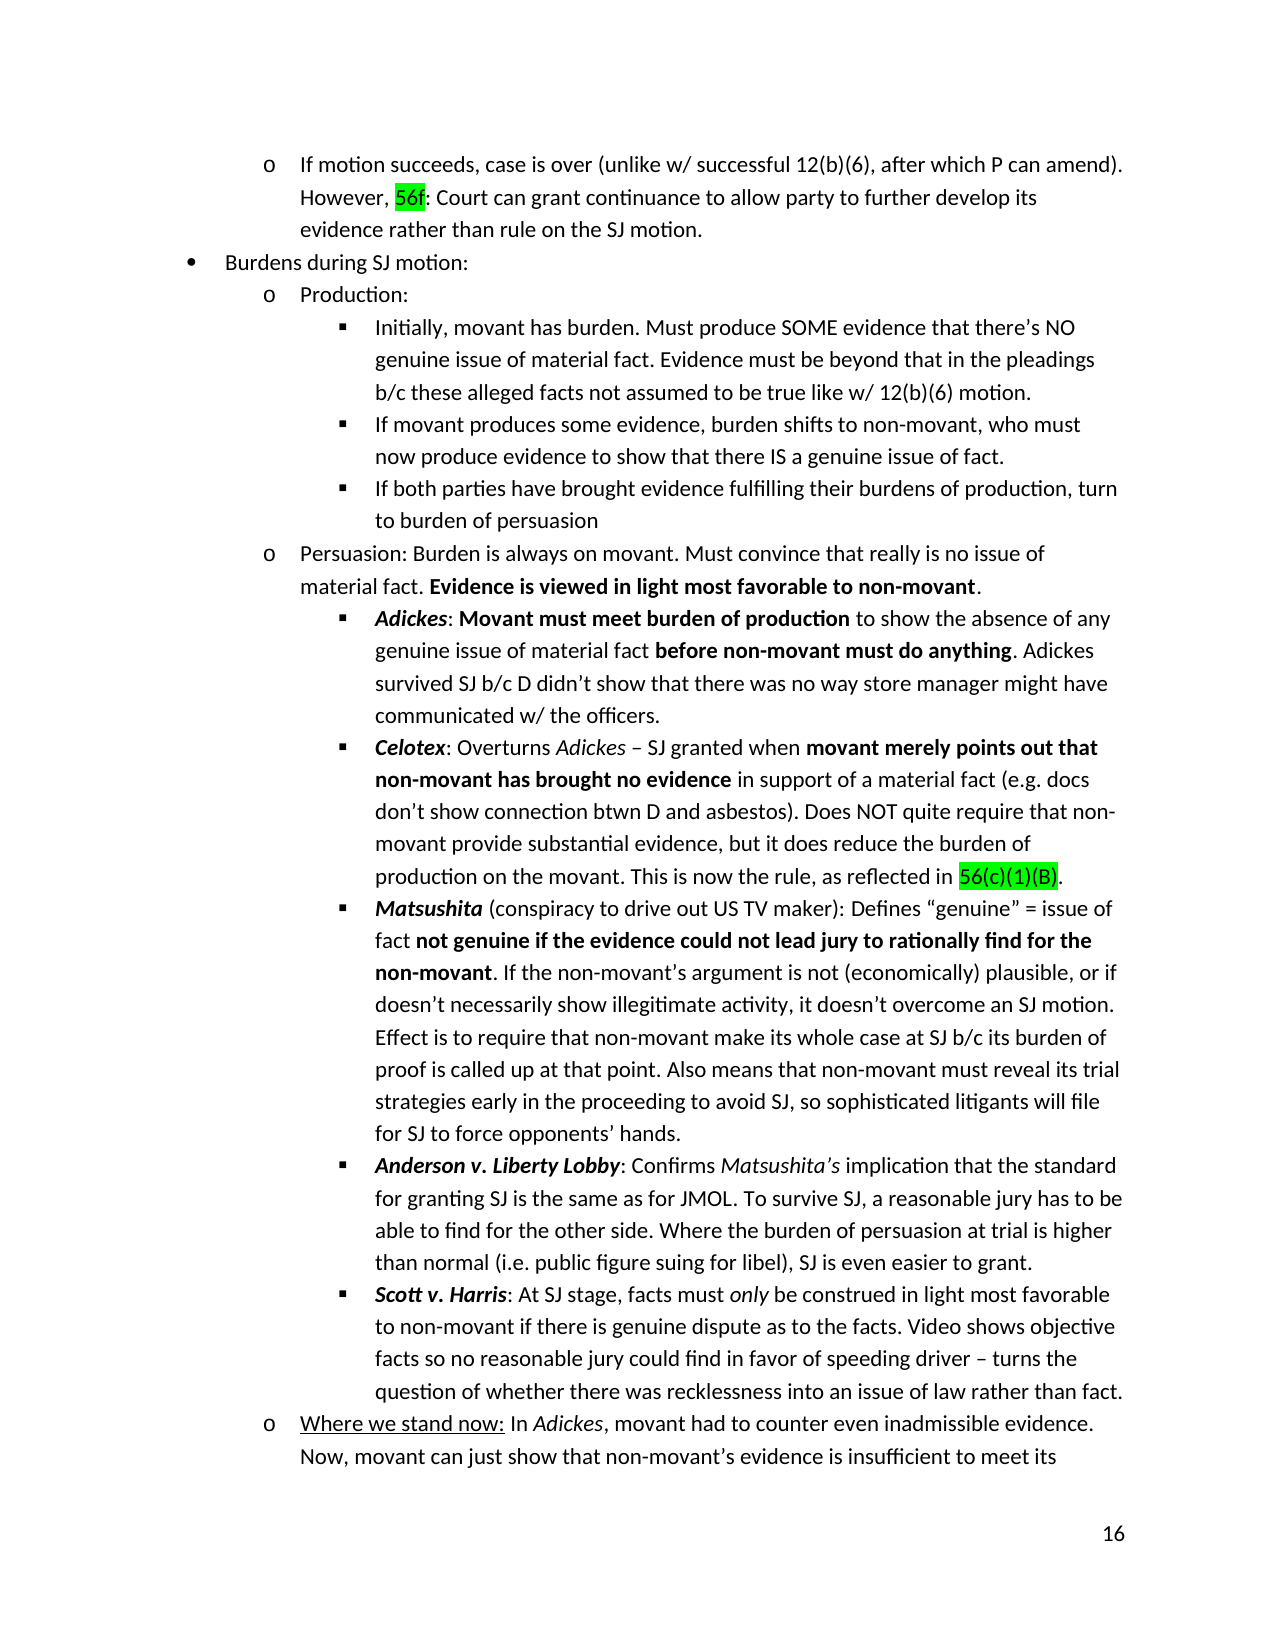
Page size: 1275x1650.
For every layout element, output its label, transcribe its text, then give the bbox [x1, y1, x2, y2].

list Celotex: Overturns Adickes – SJ granted when movant merely points out that non-movant has brought no evidence in support of a material fact (e.g. docs don’t show connection btwn D and asbestos). Does NOT quite require that non-movant provide substantial evidence, but it does reduce the burden of production on the movant. This is now the rule, as reflected in 56(c)(1)(B). [337, 733, 1125, 890]
list Adickes: Movant must meet burden of production to show the absence of any genuine issue of material fact before non-movant must do anything. Adickes survived SJ b/c D didn’t show that there was no way store manager might have communicated w/ the officers. [337, 604, 1125, 729]
list If movant produces some evidence, burden shifts to non-movant, who must now produce evidence to show that there IS a genuine issue of fact. [337, 410, 1125, 470]
list Anderson v. Liberty Lobby: Confirms Matsushita’s implication that the standard for granting SJ is the same as for JMOL. To survive SJ, a reasonable jury has to be able to find for the other side. Where the burden of persuasion at trial is higher than normal (i.e. public figure suing for libel), SJ is even easier to grant. [337, 1151, 1125, 1276]
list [262, 1409, 1125, 1470]
list Persuasion: Burden is always on movant. Must convince that really is no issue of material fact. Evidence is viewed in light most favorable to non-movant. [262, 539, 1125, 600]
list Initially, movant has burden. Must produce SOME evidence that there’s NO genuine issue of material fact. Evidence must be beyond that in the pleadings b/c these alleged facts not assumed to be true like w/ 12(b)(6) motion. [337, 313, 1125, 406]
list If motion succeeds, case is over (unlike w/ successful 12(b)(6), after which P can amend). However, 56f: Court can grant continuance to allow party to further develop its evidence rather than rule on the SJ motion. [262, 150, 1125, 243]
list Scott v. Harris: At SJ stage, facts must only be construed in light most favorable to non-movant if there is genuine dispute as to the facts. Video shows objective facts so no reasonable jury could find in favor of speeding driver – turns the question of whether there was recklessness into an issue of law rather than fact. [337, 1280, 1125, 1405]
list Production: [262, 280, 1125, 309]
list Matsushita (conspiracy to drive out US TV maker): Defines “genuine” = issue of fact not genuine if the evidence could not lead jury to rationally find for the non-movant. If the non-movant’s argument is not (economically) plausible, or if doesn’t necessarily show illegitimate activity, it doesn’t overcome an SJ motion. Effect is to require that non-movant make its whole case at SJ b/c its burden of proof is called up at that point. Also means that non-movant must reveal its trial strategies early in the proceeding to avoid SJ, so sophisticated litigants will file for SJ to force opponents’ hands. [337, 894, 1125, 1147]
list Burdens during SJ motion: [187, 248, 1125, 276]
list If both parties have brought evidence fulfilling their burdens of production, turn to burden of persuasion [337, 474, 1125, 534]
